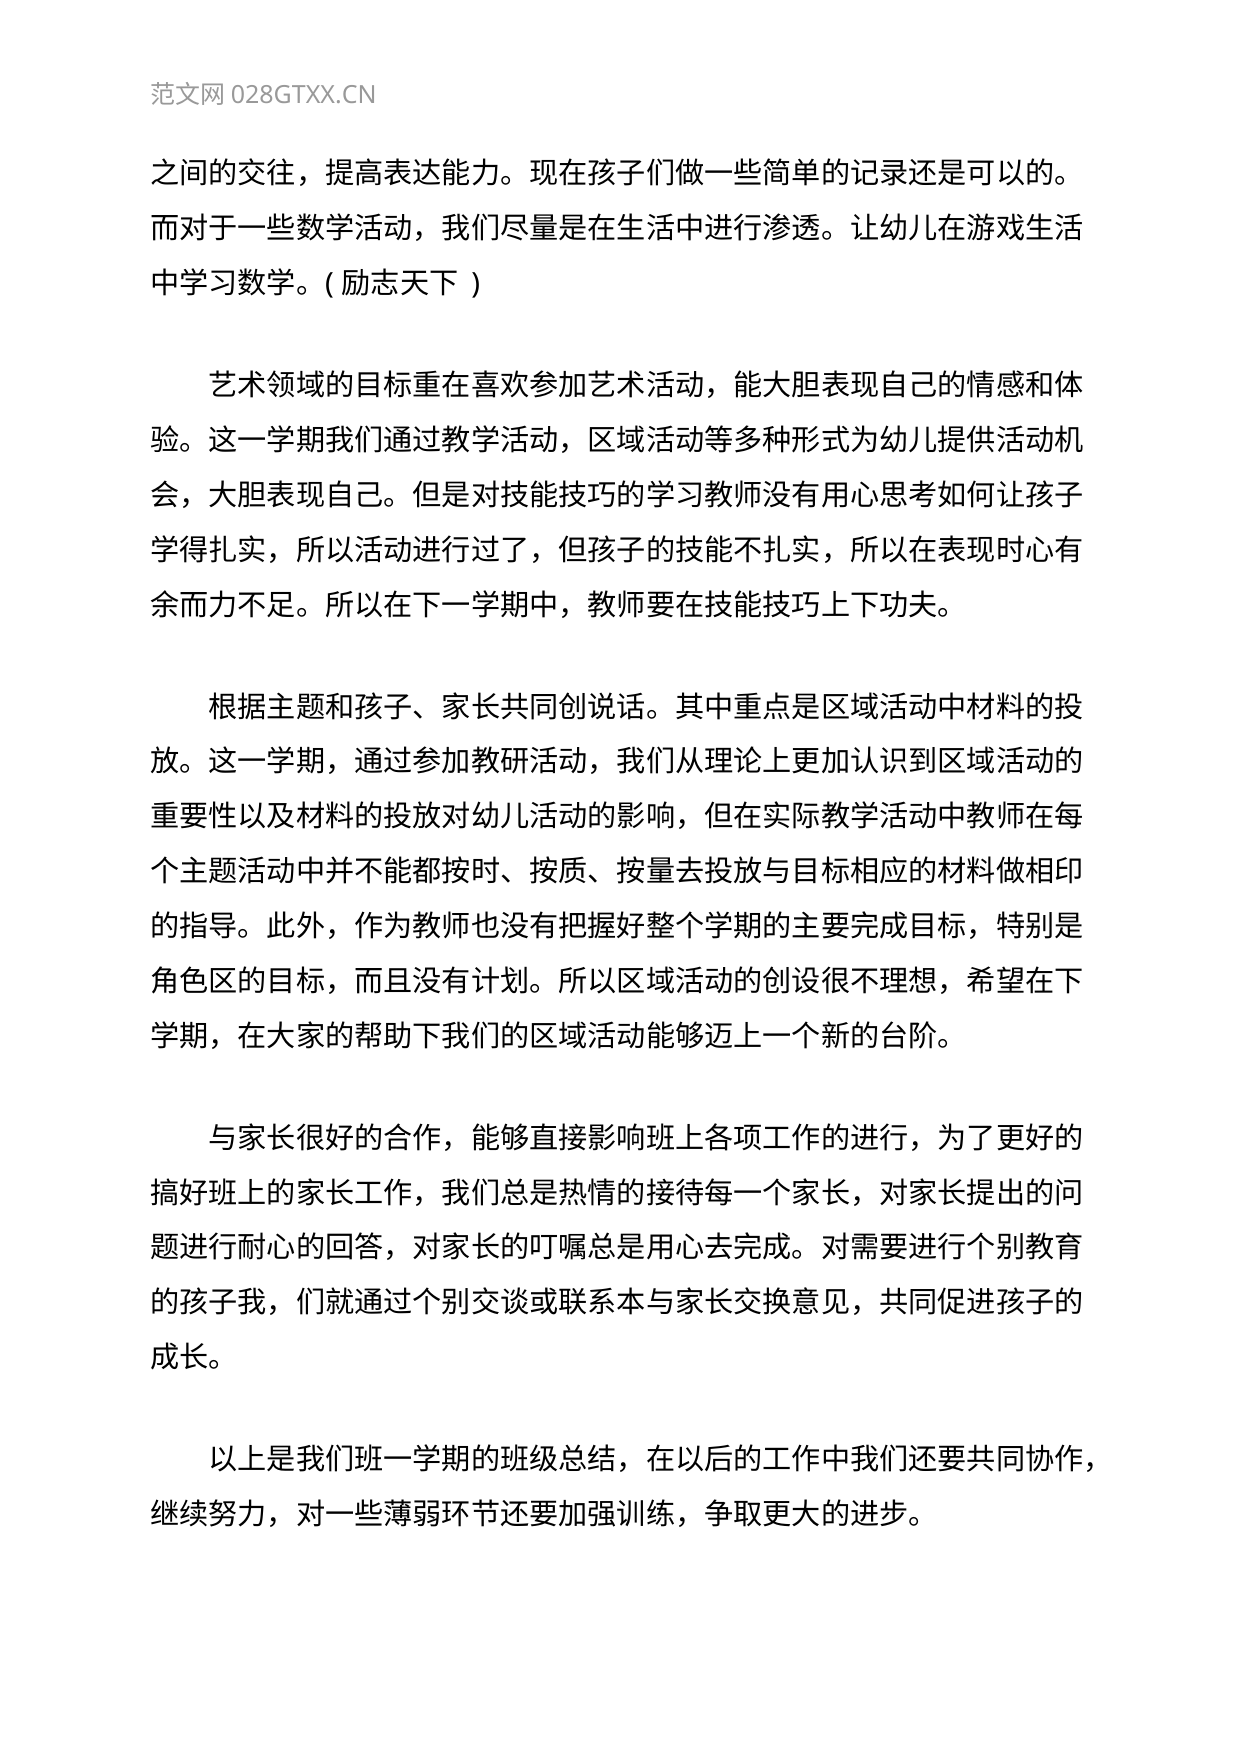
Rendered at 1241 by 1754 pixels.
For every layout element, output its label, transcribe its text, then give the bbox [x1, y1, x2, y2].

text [150, 150, 1090, 302]
text 与家长很好的合作，能够直接影响班上各项工作的进行，为了更好的搞好班上的家长工作，我们总是热情的接待每一个家长，对家长提出的问题进行耐心的回答，对家长的叮嘱总是用心去完成。对需要进行个别教育的孩子我，们就通过个别交谈或联系本与家长交换意见，共同促进孩子的成长。 [150, 1114, 1090, 1376]
text 艺术领域的目标重在喜欢参加艺术活动，能大胆表现自己的情感和体验。这一学期我们通过教学活动，区域活动等多种形式为幼儿提供活动机会，大胆表现自己。但是对技能技巧的学习教师没有用心思考如何让孩子学得扎实，所以活动进行过了，但孩子的技能不扎实，所以在表现时心有余而力不足。所以在下一学期中，教师要在技能技巧上下功夫。 [150, 362, 1090, 624]
text 根据主题和孩子、家长共同创说话。其中重点是区域活动中材料的投放。这一学期，通过参加教研活动，我们从理论上更加认识到区域活动的重要性以及材料的投放对幼儿活动的影响，但在实际教学活动中教师在每个主题活动中并不能都按时、按质、按量去投放与目标相应的材料做相印的指导。此外，作为教师也没有把握好整个学期的主要完成目标，特别是角色区的目标，而且没有计划。所以区域活动的创设很不理想，希望在下学期，在大家的帮助下我们的区域活动能够迈上一个新的台阶。 [150, 683, 1090, 1055]
text 以上是我们班一学期的班级总结，在以后的工作中我们还要共同协作，继续努力，对一些薄弱环节还要加强训练，争取更大的进步。 [150, 1436, 1090, 1533]
